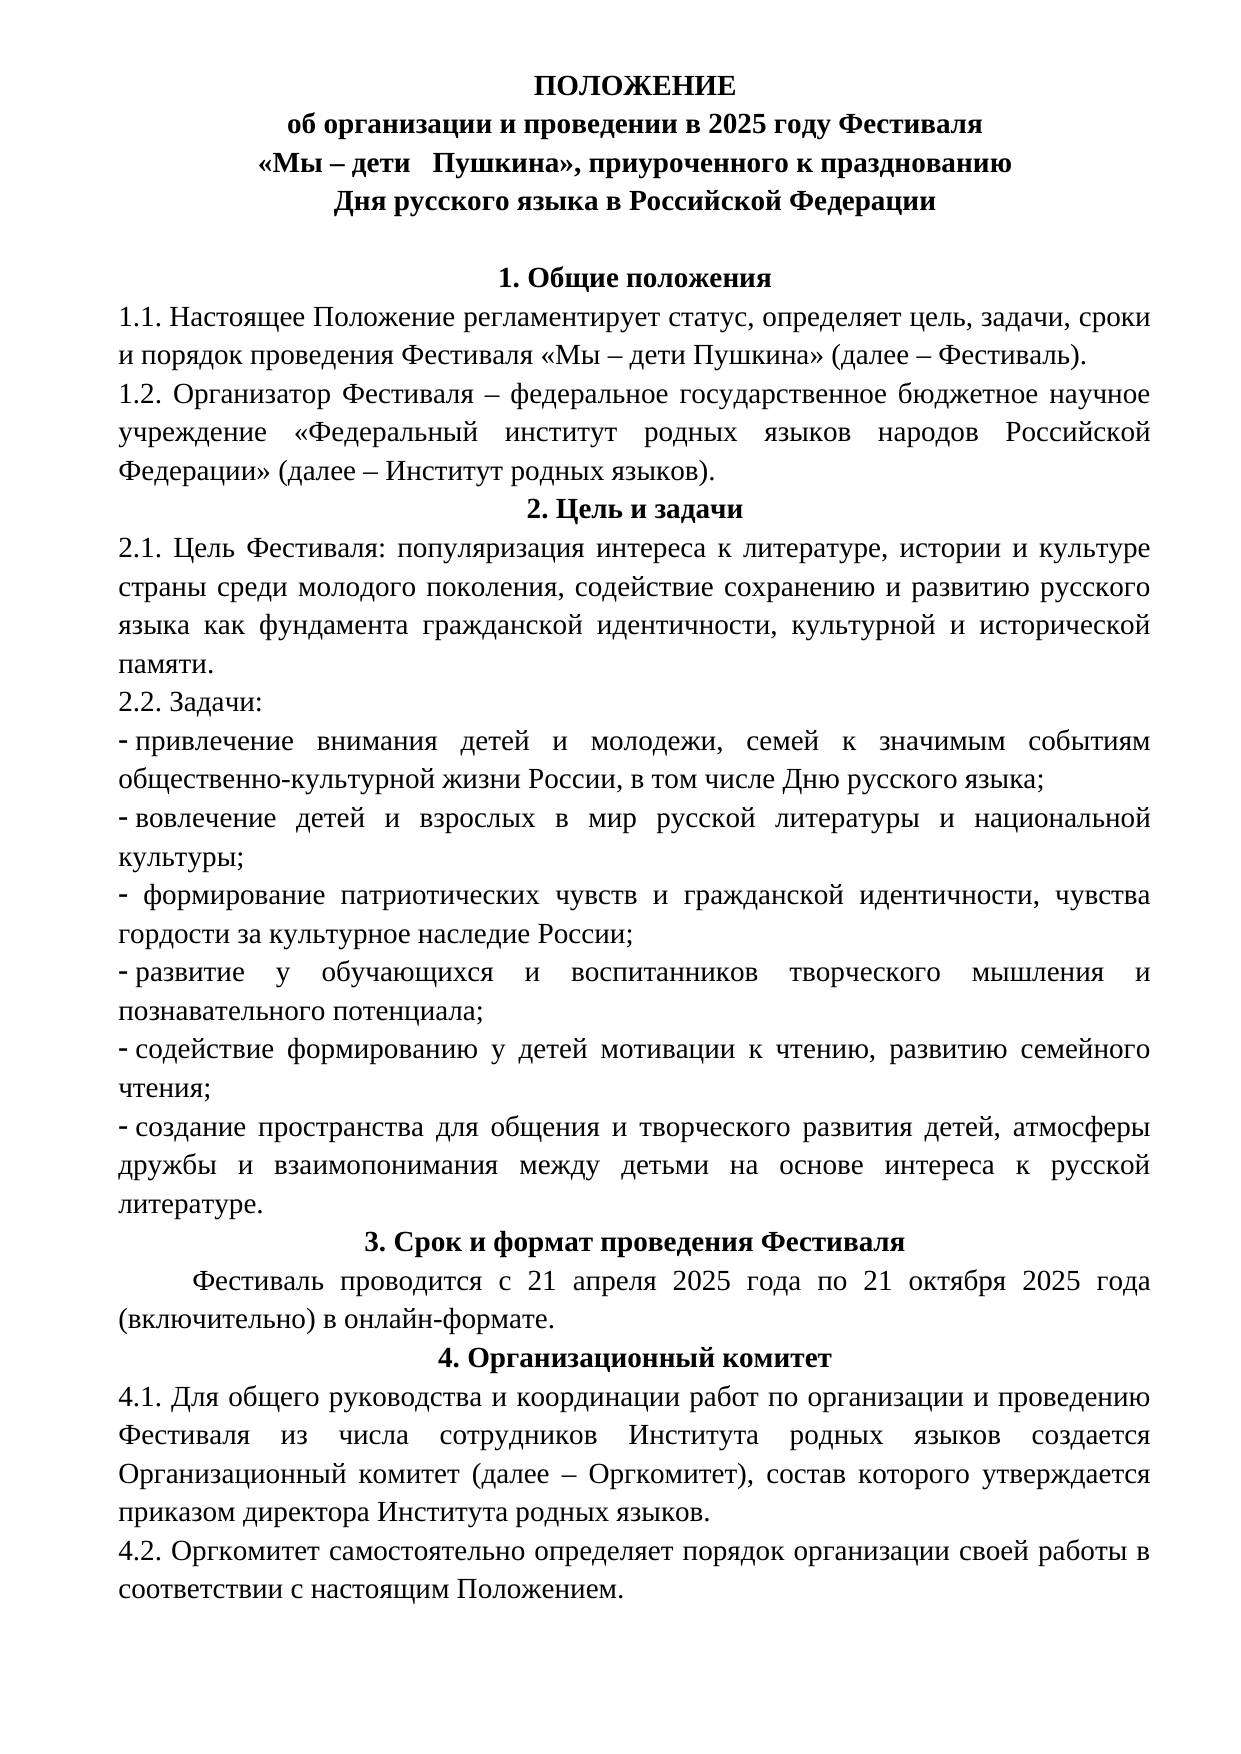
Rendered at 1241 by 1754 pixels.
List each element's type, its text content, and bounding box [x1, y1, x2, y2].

text 4.2. Оргкомитет самостоятельно определяет порядок организации своей работы в соответствии с настоящим Положением. [118, 1533, 1152, 1605]
text 4.1. Для общего руководства и координации работ по организации и проведению Фестиваля из числа сотрудников Института родных языков создается Организационный комитет (далее – Оргкомитет), состав которого утверждается приказом директора Института родных языков. [118, 1379, 1152, 1528]
text формирование патриотических чувств и гражданской идентичности, чувства гордости за культурное наследие России; [118, 877, 1152, 949]
text ПОЛОЖЕНИЕ [118, 68, 1152, 101]
text 1.2. Организатор Фестиваля – федеральное государственное бюджетное научное учреждение «Федеральный институт родных языков народов Российской Федерации» (далее – Институт родных языков). [118, 376, 1152, 487]
text Фестиваль проводится с 21 апреля 2025 года по 21 октября 2025 года (включительно) в онлайн-формате. [118, 1263, 1152, 1335]
text Дня русского языка в Российской Федерации [118, 183, 1152, 217]
text 1.1. Настоящее Положение регламентирует статус, определяет цель, задачи, сроки и порядок проведения Фестиваля «Мы – дети Пушкина» (далее – Фестиваль). [118, 299, 1152, 371]
text вовлечение детей и взрослых в мир русской литературы и национальной культуры; [118, 800, 1152, 872]
text развитие у обучающихся и воспитанников творческого мышления и познавательного потенциала; [118, 954, 1152, 1027]
text 2.2. Задачи: [118, 684, 1152, 718]
text 1. Общие положения [118, 260, 1152, 294]
text 3. Срок и формат проведения Фестиваля [118, 1224, 1152, 1258]
text 2.1. Цель Фестиваля: популяризация интереса к литературе, истории и культуре страны среди молодого поколения, содействие сохранению и развитию русского языка как фундамента гражданской идентичности, культурной и исторической памяти. [118, 530, 1152, 679]
text 2. Цель и задачи [118, 492, 1152, 525]
text об организации и проведении в 2025 году Фестиваля [118, 106, 1152, 140]
text привлечение внимания детей и молодежи, семей к значимым событиям общественно-культурной жизни России, в том числе Дню русского языка; [118, 723, 1152, 795]
text «Мы – дети Пушкина», приуроченного к празднованию [118, 145, 1152, 178]
text 4. Организационный комитет [118, 1340, 1152, 1374]
text создание пространства для общения и творческого развития детей, атмосферы дружбы и взаимопонимания между детьми на основе интереса к русской литературе. [118, 1109, 1152, 1219]
text содействие формированию у детей мотивации к чтению, развитию семейного чтения; [118, 1032, 1152, 1104]
